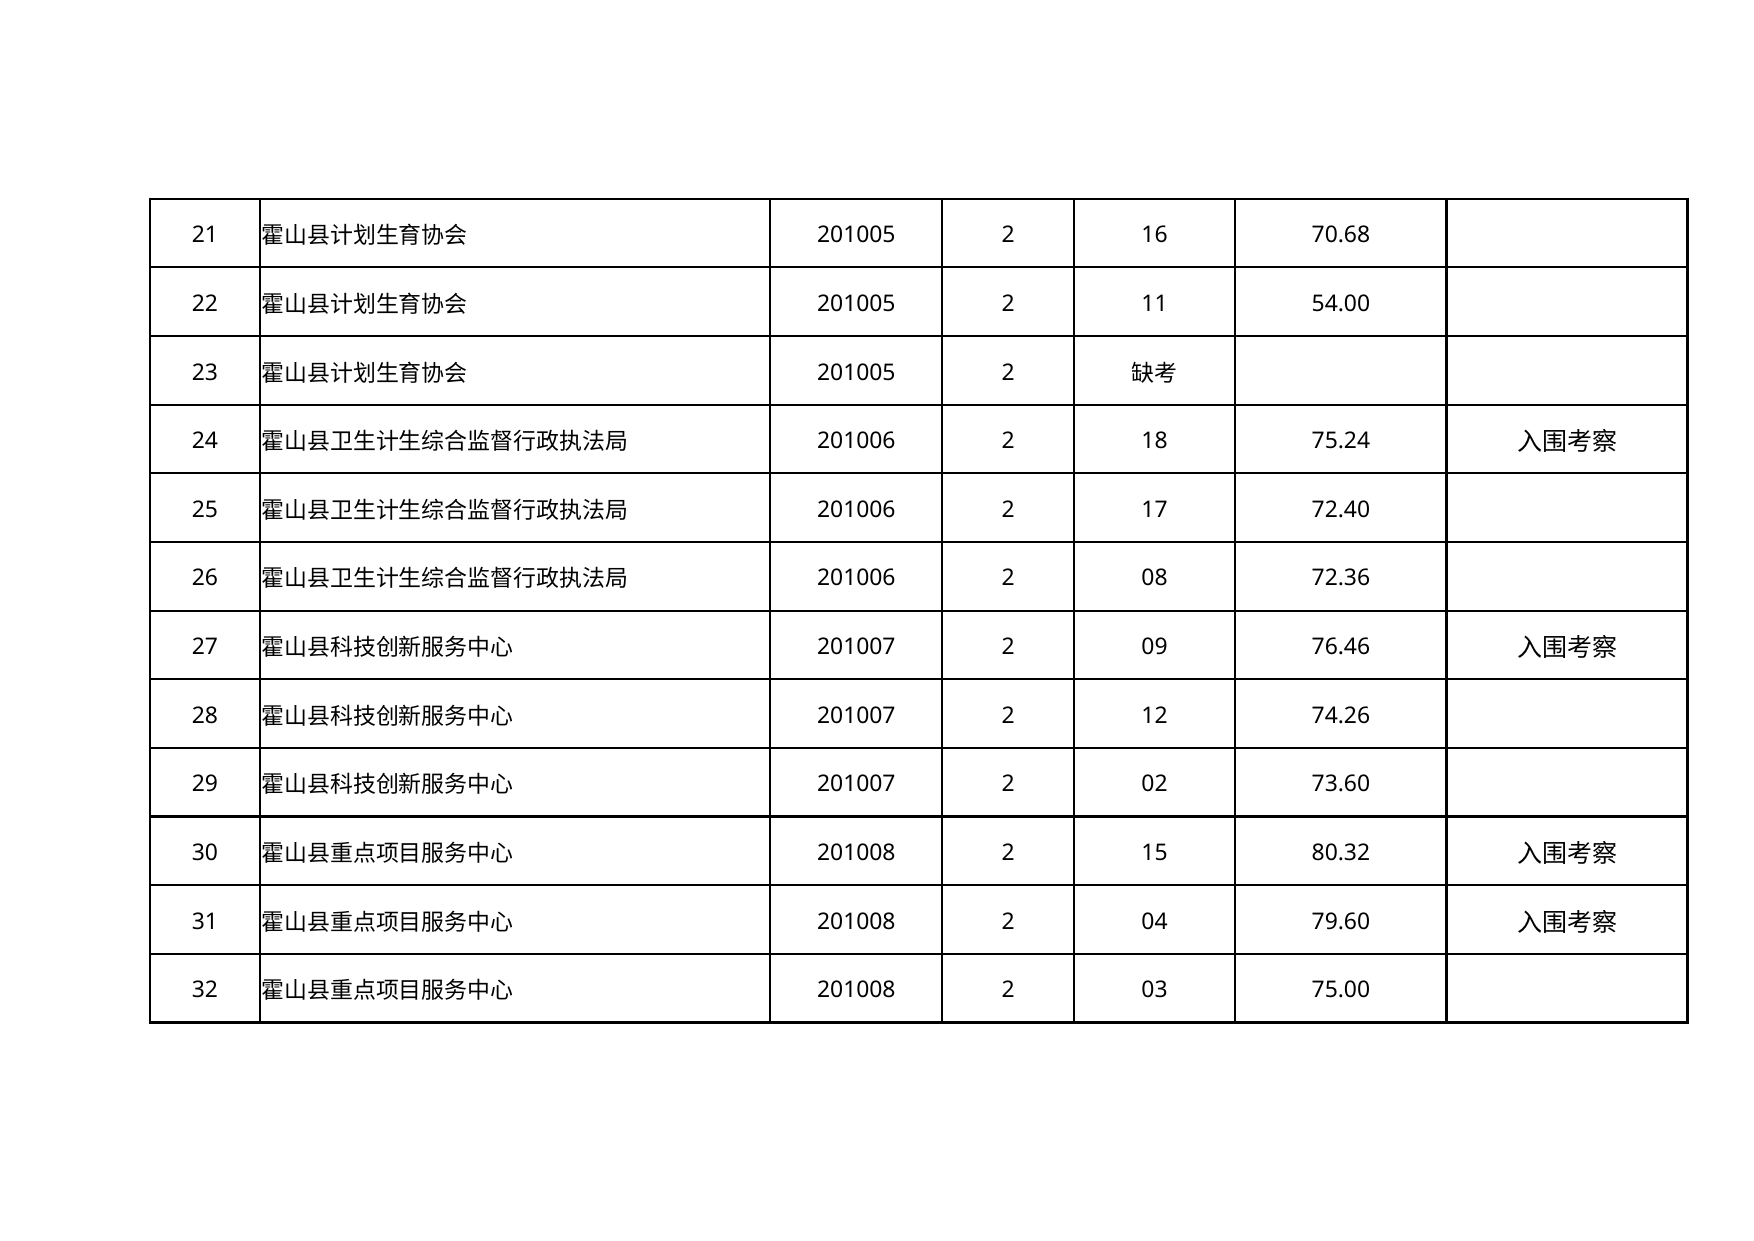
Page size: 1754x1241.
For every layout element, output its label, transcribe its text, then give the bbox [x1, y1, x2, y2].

table_cell 201008 [771, 955, 941, 1021]
table_cell 25 [151, 474, 259, 541]
table_cell 霍山县卫生计生综合监督行政执法局 [261, 474, 769, 541]
table_cell [1448, 680, 1686, 747]
table_cell 2 [943, 680, 1073, 747]
table_cell 11 [1075, 268, 1234, 335]
table_cell 2 [943, 749, 1073, 815]
table_cell 201005 [771, 200, 941, 266]
table_cell 2 [943, 474, 1073, 541]
table_cell 缺考 [1075, 337, 1234, 403]
table_cell 70.68 [1236, 200, 1445, 266]
table_cell 2 [943, 406, 1073, 472]
table_cell 201007 [771, 680, 941, 747]
table_cell 17 [1075, 474, 1234, 541]
table_cell 201008 [771, 886, 941, 953]
table_cell 201007 [771, 749, 941, 815]
table_cell 201006 [771, 406, 941, 472]
table_cell 80.32 [1236, 818, 1445, 884]
table_cell 霍山县重点项目服务中心 [261, 818, 769, 884]
table_cell 72.40 [1236, 474, 1445, 541]
table_cell 16 [1075, 200, 1234, 266]
table_cell 霍山县计划生育协会 [261, 337, 769, 403]
table_cell 2 [943, 543, 1073, 609]
table_cell 72.36 [1236, 543, 1445, 609]
table_cell 12 [1075, 680, 1234, 747]
table_cell [1236, 337, 1445, 403]
table_cell 霍山县科技创新服务中心 [261, 612, 769, 678]
table_cell 75.00 [1236, 955, 1445, 1021]
table_cell 2 [943, 268, 1073, 335]
table_cell 入围考察 [1448, 406, 1686, 472]
table_cell 29 [151, 749, 259, 815]
table_cell 霍山县卫生计生综合监督行政执法局 [261, 406, 769, 472]
table_cell [1448, 268, 1686, 335]
table_cell 28 [151, 680, 259, 747]
table_cell 26 [151, 543, 259, 609]
table_cell 2 [943, 612, 1073, 678]
table_cell 08 [1075, 543, 1234, 609]
table_cell 31 [151, 886, 259, 953]
table_cell 02 [1075, 749, 1234, 815]
table_cell 霍山县计划生育协会 [261, 268, 769, 335]
table_cell 2 [943, 200, 1073, 266]
table_cell 霍山县计划生育协会 [261, 200, 769, 266]
table_cell 09 [1075, 612, 1234, 678]
table_cell 2 [943, 818, 1073, 884]
table_cell 201007 [771, 612, 941, 678]
table_cell [1448, 749, 1686, 815]
table_cell 201005 [771, 337, 941, 403]
table_cell 04 [1075, 886, 1234, 953]
table_cell 2 [943, 337, 1073, 403]
table_cell 21 [151, 200, 259, 266]
table_cell 54.00 [1236, 268, 1445, 335]
table_cell 霍山县科技创新服务中心 [261, 680, 769, 747]
table_cell 霍山县重点项目服务中心 [261, 955, 769, 1021]
table_cell [1448, 337, 1686, 403]
table_cell 入围考察 [1448, 886, 1686, 953]
table_cell 入围考察 [1448, 612, 1686, 678]
table_cell 201005 [771, 268, 941, 335]
table_cell [1448, 474, 1686, 541]
table_cell 74.26 [1236, 680, 1445, 747]
table_cell 79.60 [1236, 886, 1445, 953]
table_cell 76.46 [1236, 612, 1445, 678]
table_cell 22 [151, 268, 259, 335]
table_cell 23 [151, 337, 259, 403]
table_cell 霍山县重点项目服务中心 [261, 886, 769, 953]
table_cell [1448, 200, 1686, 266]
table_cell 201006 [771, 474, 941, 541]
table_cell [1448, 543, 1686, 609]
table_cell 201006 [771, 543, 941, 609]
table_cell 75.24 [1236, 406, 1445, 472]
table_cell 27 [151, 612, 259, 678]
table_cell 201008 [771, 818, 941, 884]
table_cell 15 [1075, 818, 1234, 884]
table_cell 18 [1075, 406, 1234, 472]
table_cell 30 [151, 818, 259, 884]
table_cell [1448, 955, 1686, 1021]
table_cell 2 [943, 955, 1073, 1021]
table_cell 03 [1075, 955, 1234, 1021]
table_cell 73.60 [1236, 749, 1445, 815]
table_cell 32 [151, 955, 259, 1021]
table_cell 霍山县科技创新服务中心 [261, 749, 769, 815]
table_cell 2 [943, 886, 1073, 953]
table_cell 霍山县卫生计生综合监督行政执法局 [261, 543, 769, 609]
table_cell 24 [151, 406, 259, 472]
table_cell 入围考察 [1448, 818, 1686, 884]
